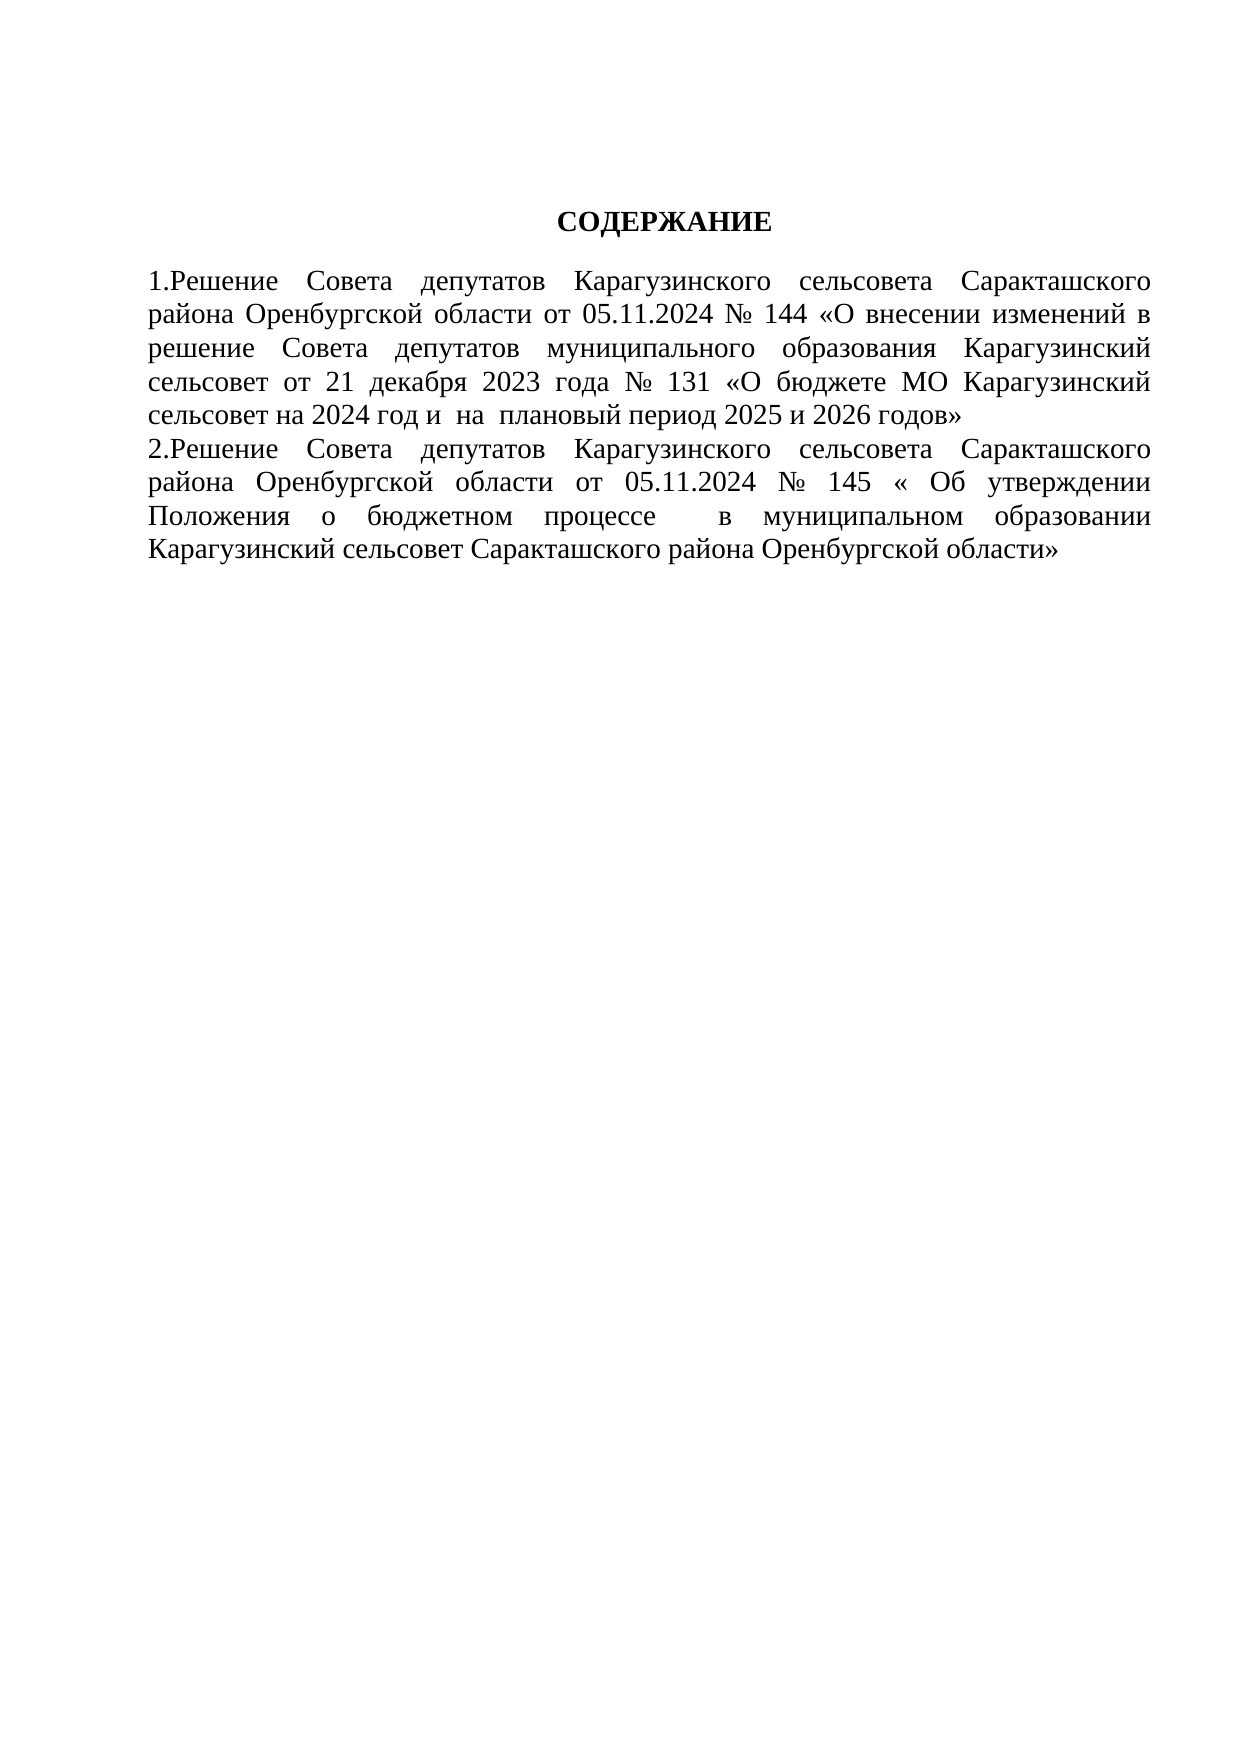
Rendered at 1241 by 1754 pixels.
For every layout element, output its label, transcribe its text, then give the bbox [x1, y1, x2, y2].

text СОДЕРЖАНИЕ [177, 204, 1152, 237]
text 2.Решение Совета депутатов Карагузинского сельсовета Саракташского района Оренбургской области от 05.11.2024 № 145 « Об утверждении Положения о бюджетном процессе в муниципальном образовании Карагузинский сельсовет Саракташского района Оренбургской области» [148, 431, 1152, 565]
text 1.Решение Совета депутатов Карагузинского сельсовета Саракташского района Оренбургской области от 05.11.2024 № 144 «О внесении изменений в решение Совета депутатов муниципального образования Карагузинский сельсовет от 21 декабря 2023 года № 131 «О бюджете МО Карагузинский сельсовет на 2024 год и на плановый период 2025 и 2026 годов» [148, 263, 1152, 431]
